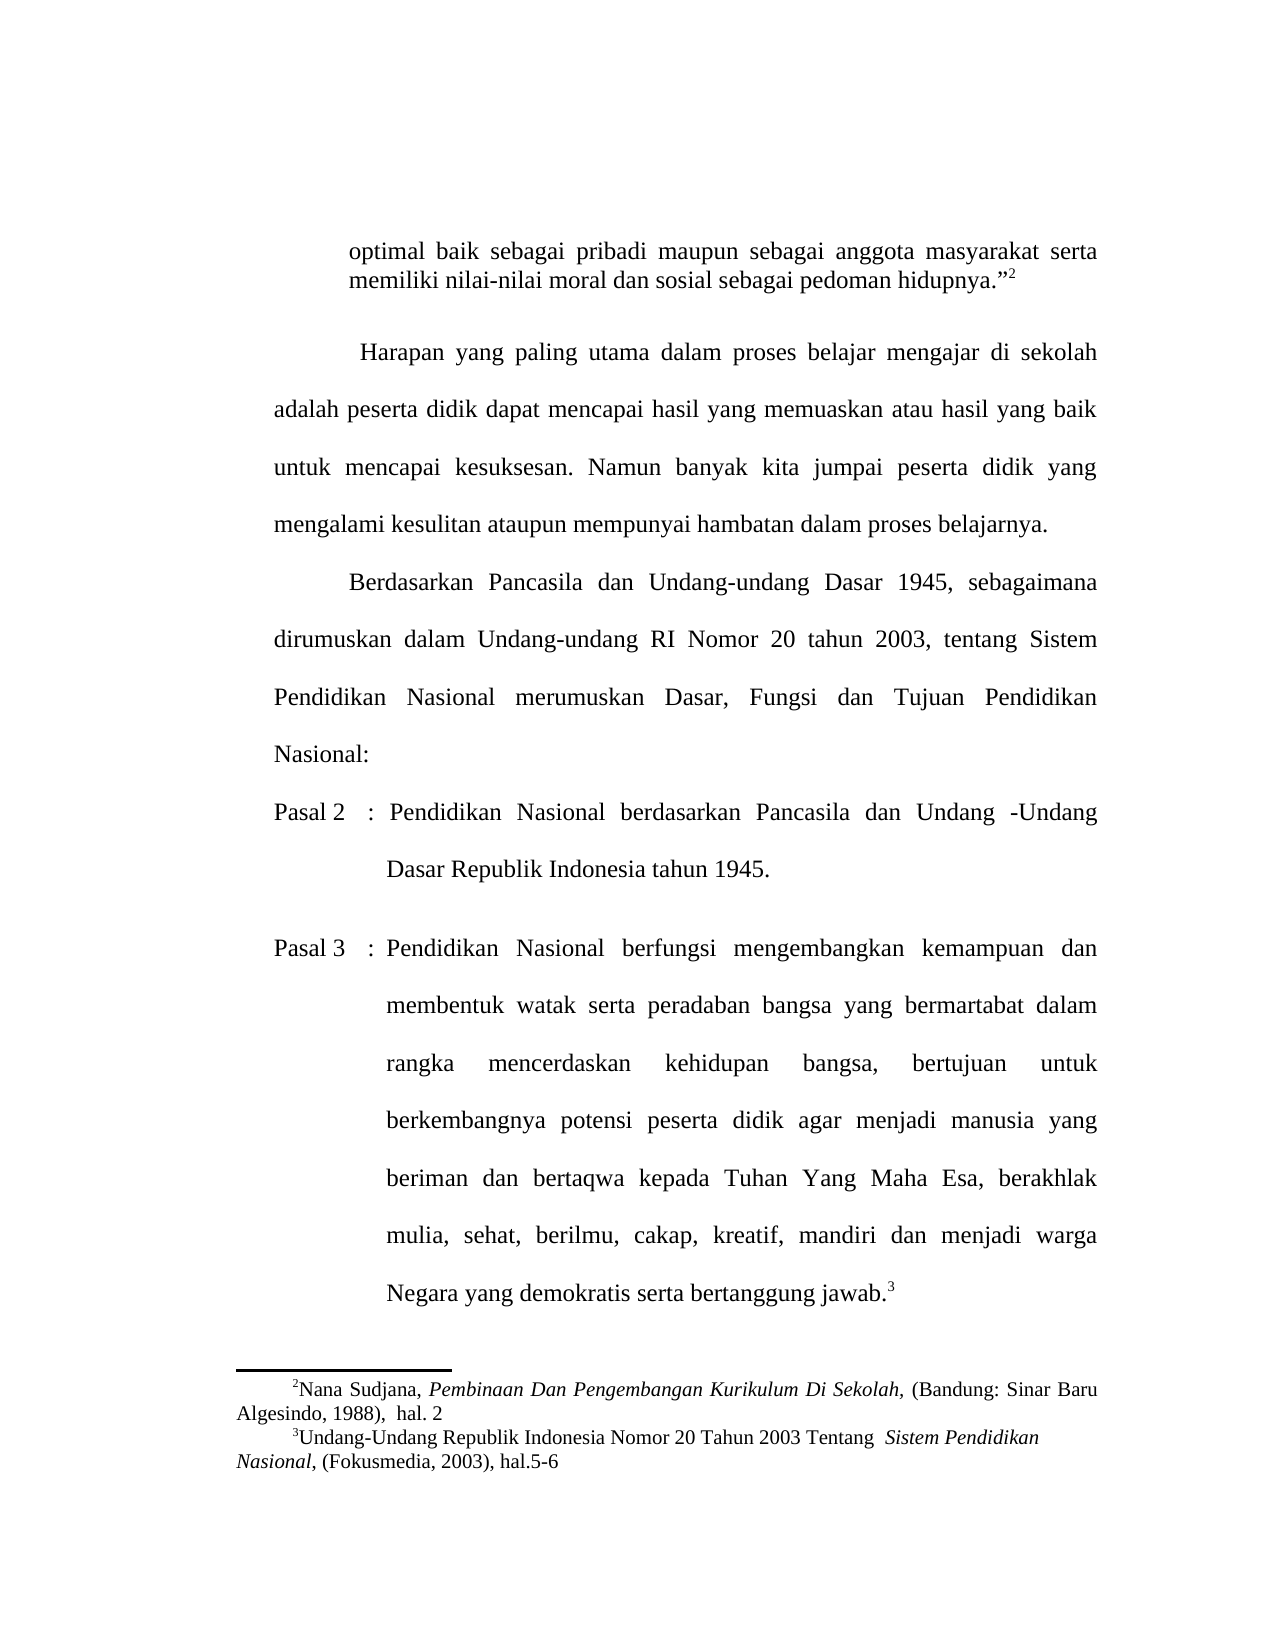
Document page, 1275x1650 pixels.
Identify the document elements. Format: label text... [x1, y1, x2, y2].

text Pasal 3 : Pendidikan Nasional berfungsi mengembangkan kemampuan dan membentuk watak serta peradaban bangsa yang bermartabat dalam rangka mencerdaskan kehidupan bangsa, bertujuan untuk berkembangnya potensi peserta didik agar menjadi manusia yang beriman dan bertaqwa kepada Tuhan Yang Maha Esa, berakhlak mulia, sehat, berilmu, cakap, kreatif, mandiri dan menjadi warga Negara yang demokratis serta bertanggung jawab. [274, 933, 1098, 1306]
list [349, 236, 1098, 294]
list Berdasarkan Pancasila dan Undang-undang Dasar 1945, sebagaimana dirumuskan dalam Undang-undang RI Nomor 20 tahun 2003, tentang Sistem Pendidikan Nasional merumuskan Dasar, Fungsi dan Tujuan Pendidikan Nasional: [274, 567, 1098, 768]
text Pasal 2 : Pendidikan Nasional berdasarkan Pancasila dan Undang -Undang Dasar Republik Indonesia tahun 1945. [274, 797, 1098, 883]
list Harapan yang paling utama dalam proses belajar mengajar di sekolah adalah peserta didik dapat mencapai hasil yang memuaskan atau hasil yang baik untuk mencapai kesuksesan. Namun banyak kita jumpai peserta didik yang mengalami kesulitan ataupun mempunyai hambatan dalam proses belajarnya. [274, 337, 1098, 538]
